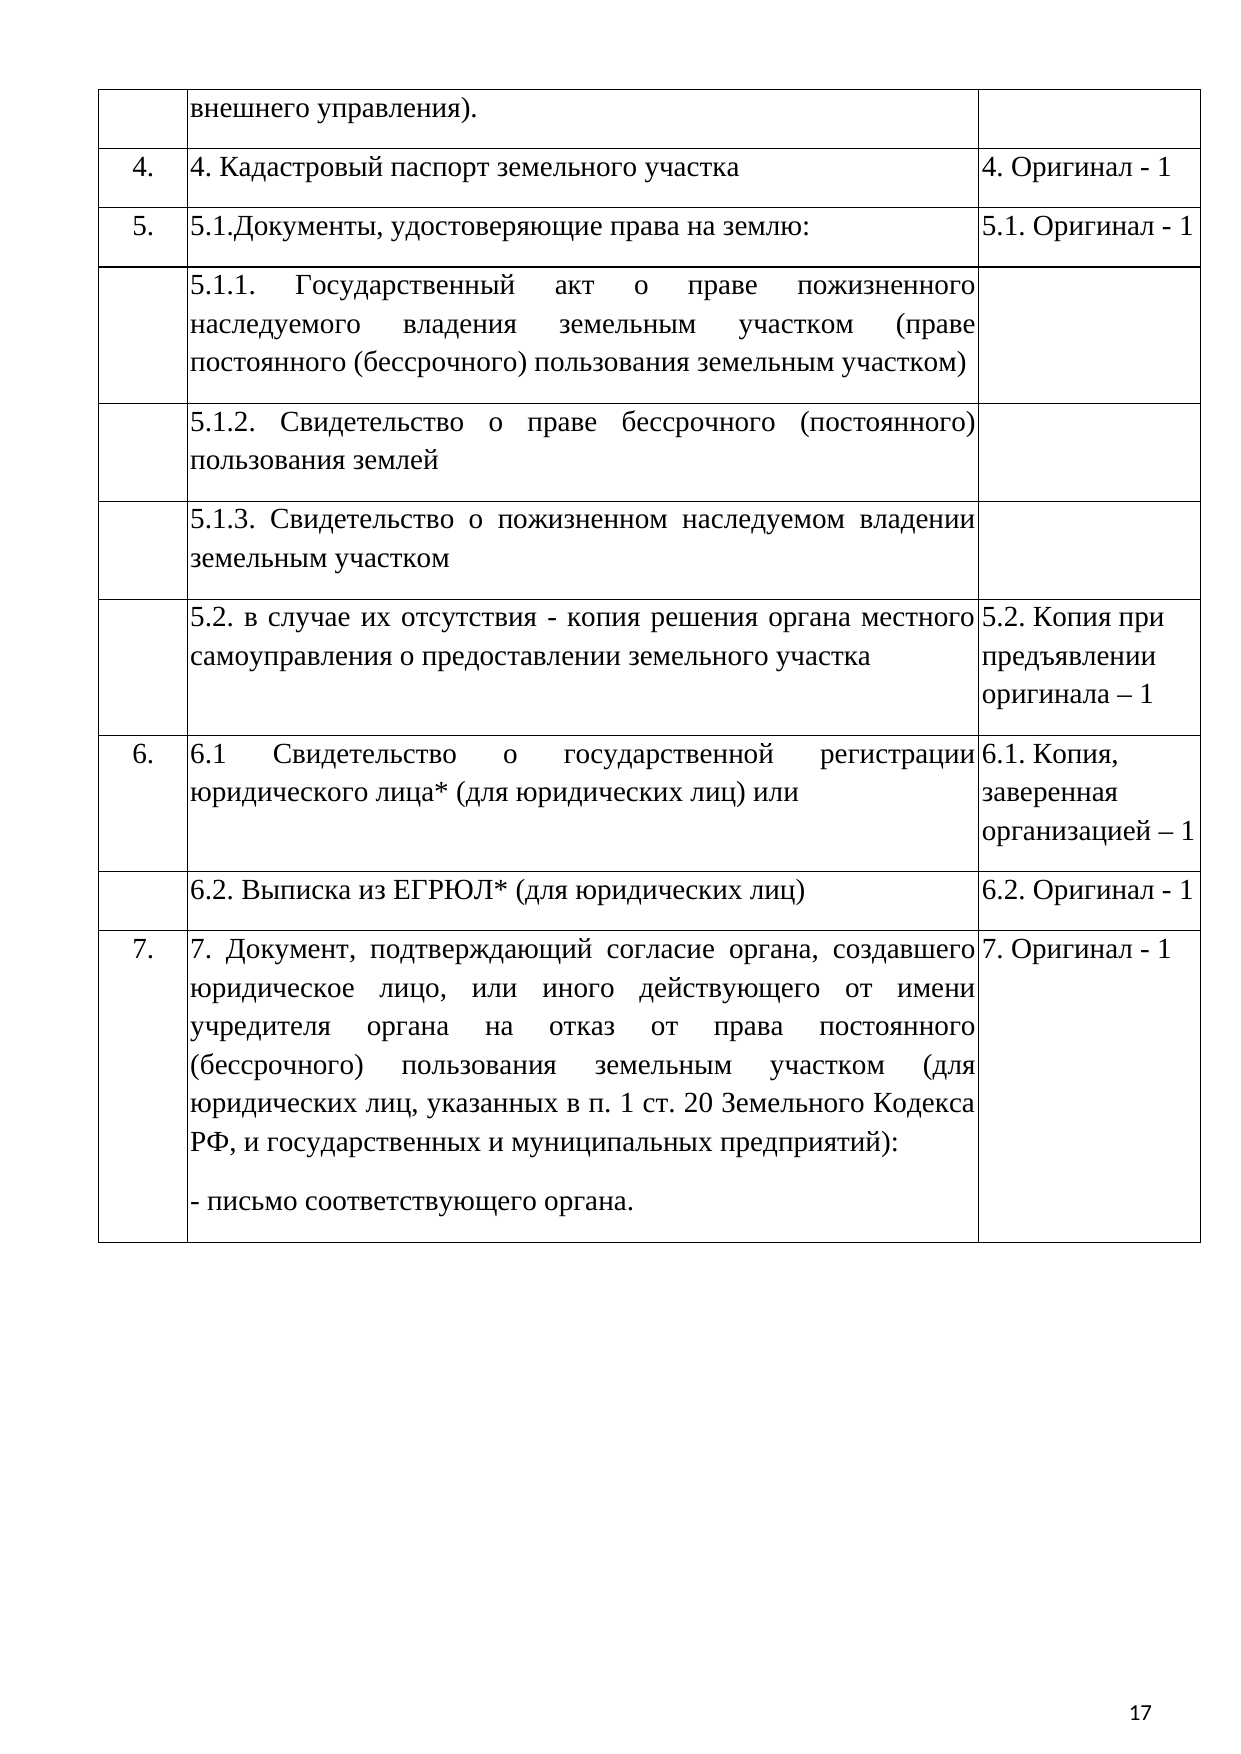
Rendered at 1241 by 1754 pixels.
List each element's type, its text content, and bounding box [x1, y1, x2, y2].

table_cell [979, 404, 1200, 501]
table_cell [99, 268, 187, 403]
table_cell 6.1 Свидетельство о государственной регистрации юридического лица* (для юридических лиц) или [188, 736, 978, 871]
table_cell [99, 404, 187, 501]
table_cell 5.2. Копия при предъявлении оригинала – 1 [979, 600, 1200, 735]
table_cell 5.1. Оригинал - 1 [979, 208, 1200, 266]
table_cell 4. Кадастровый паспорт земельного участка [188, 149, 978, 207]
table_cell 5. [99, 208, 187, 266]
table_cell 7. [99, 931, 187, 1242]
table_cell 5.2. в случае их отсутствия - копия решения органа местного самоуправления о предоставлении земельного участка [188, 600, 978, 735]
table_cell 5.1.3. Свидетельство о пожизненном наследуемом владении земельным участком [188, 502, 978, 598]
table_cell 6.2. Выписка из ЕГРЮЛ* (для юридических лиц) [188, 872, 978, 930]
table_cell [188, 90, 978, 148]
table_cell 4. [99, 149, 187, 207]
table_cell 4. Оригинал - 1 [979, 149, 1200, 207]
table_cell [99, 872, 187, 930]
table_cell 5.1.2. Свидетельство о праве бессрочного (постоянного) пользования землей [188, 404, 978, 501]
table_cell [979, 90, 1200, 148]
table_cell 6. [99, 736, 187, 871]
table_cell 5.1.Документы, удостоверяющие права на землю: [188, 208, 978, 266]
table_cell [979, 268, 1200, 403]
table_cell [99, 502, 187, 598]
table_cell [979, 502, 1200, 598]
table_cell 5.1.1. Государственный акт о праве пожизненного наследуемого владения земельным участком (праве постоянного (бессрочного) пользования земельным участком) [188, 268, 978, 403]
table_cell 7. Документ, подтверждающий согласие органа, создавшего юридическое лицо, или иного действующего от имени учредителя органа на отказ от права постоянного (бессрочного) пользования земельным участком (для юридических лиц, указанных в п. 1 ст. 20 Земельного Кодекса РФ, и государственных и муниципальных предприятий): - письмо соответствующего органа. [188, 931, 978, 1242]
table_cell [99, 600, 187, 735]
table_cell 7. Оригинал - 1 [979, 931, 1200, 1242]
table_cell 6.2. Оригинал - 1 [979, 872, 1200, 930]
table_cell 6.1. Копия, заверенная организацией – 1 [979, 736, 1200, 871]
table_cell [99, 90, 187, 148]
